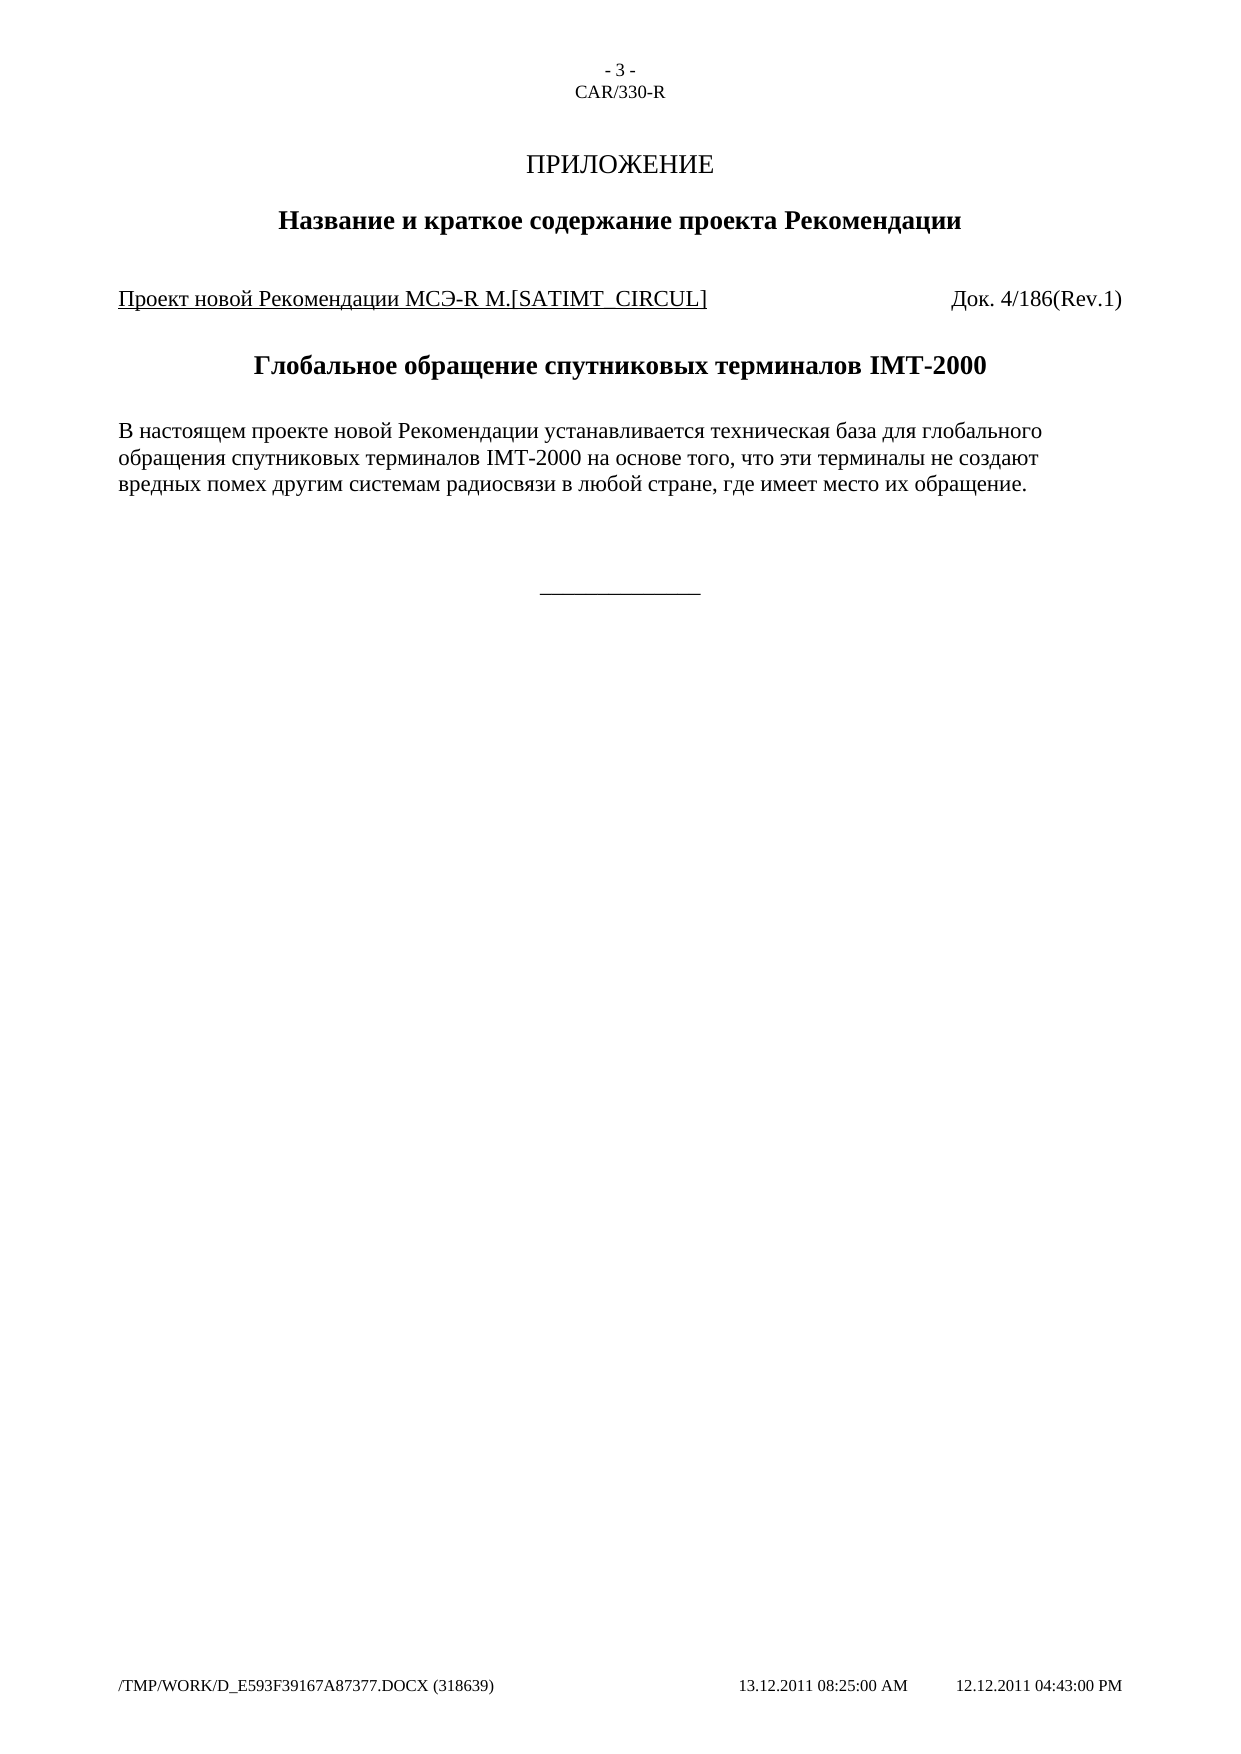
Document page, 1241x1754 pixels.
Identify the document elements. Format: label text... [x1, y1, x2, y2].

text ______________ [118, 572, 1122, 598]
title Название и краткое содержание проекта Рекомендации [118, 204, 1122, 235]
title В настоящем проекте новой Рекомендации устанавливается техническая база для глобального обращения спутниковых терминалов IMT-2000 на основе того, что эти терминалы не создают вредных помех другим системам радиосвязи в любой стране, где имеет место их обращение. [118, 417, 1122, 497]
title Проект новой Рекомендации МСЭ-R M.[SATIMT_CIRCUL] Док. 4/186(Rev.1) [118, 285, 1122, 311]
title Глобальное обращение спутниковых терминалов IMT-2000 [118, 349, 1122, 380]
text ПРИЛОЖЕНИЕ [118, 148, 1122, 179]
